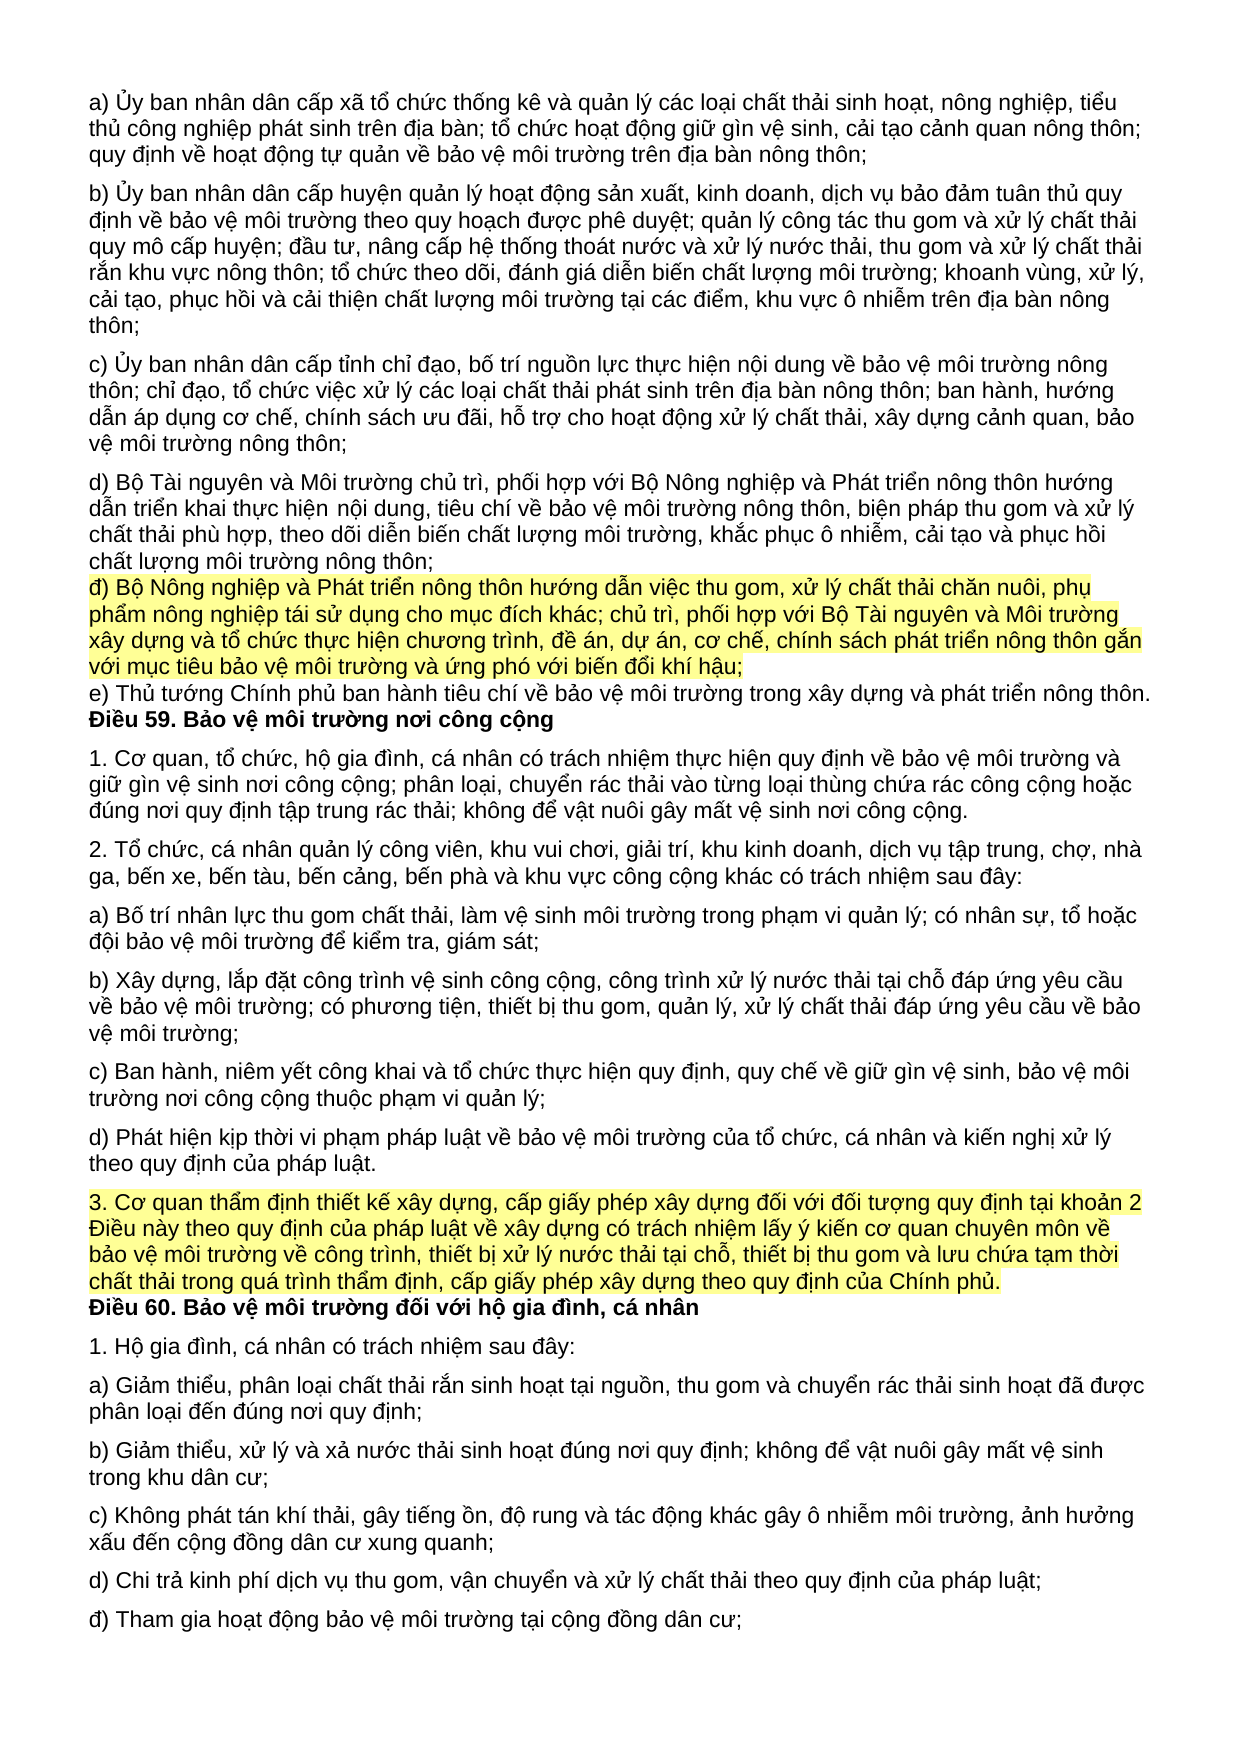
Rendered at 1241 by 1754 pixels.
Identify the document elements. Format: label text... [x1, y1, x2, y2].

text c) Ban hành, niêm yết công khai và tổ chức thực hiện quy định, quy chế về giữ gìn vệ sinh, bảo vệ môi trường nơi công cộng thuộc phạm vi quản lý; [89, 1058, 1152, 1111]
text Điều 59. Bảo vệ môi trường nơi công cộng [89, 706, 1152, 732]
text đ) Bộ Nông nghiệp và Phát triển nông thôn hướng dẫn việc thu gom, xử lý chất thải chăn nuôi, phụ phẩm nông nghiệp tái sử dụng cho mục đích khác; chủ trì, phối hợp với Bộ Tài nguyên và Môi trường xây dựng và tổ chức thực hiện chương trình, đề án, dự án, cơ chế, chính sách phát triển nông thôn gắn với mục tiêu bảo vệ môi trường và ứng phó với biến đổi khí hậu; [743, 574, 1152, 679]
text a) Bố trí nhân lực thu gom chất thải, làm vệ sinh môi trường trong phạm vi quản lý; có nhân sự, tổ hoặc đội bảo vệ môi trường để kiểm tra, giám sát; [89, 902, 1152, 954]
text a) Ủy ban nhân dân cấp xã tổ chức thống kê và quản lý các loại chất thải sinh hoạt, nông nghiệp, tiểu thủ công nghiệp phát sinh trên địa bàn; tổ chức hoạt động giữ gìn vệ sinh, cải tạo cảnh quan nông thôn; quy định về hoạt động tự quản về bảo vệ môi trường trên địa bàn nông thôn; [89, 89, 1152, 168]
text 2. Tổ chức, cá nhân quản lý công viên, khu vui chơi, giải trí, khu kinh doanh, dịch vụ tập trung, chợ, nhà ga, bến xe, bến tàu, bến cảng, bến phà và khu vực công cộng khác có trách nhiệm sau đây: [89, 836, 1152, 889]
text Điều 60. Bảo vệ môi trường đối với hộ gia đình, cá nhân [89, 1294, 1152, 1321]
text b) Xây dựng, lắp đặt công trình vệ sinh công cộng, công trình xử lý nước thải tại chỗ đáp ứng yêu cầu về bảo vệ môi trường; có phương tiện, thiết bị thu gom, quản lý, xử lý chất thải đáp ứng yêu cầu về bảo vệ môi trường; [89, 967, 1152, 1046]
text c) Ủy ban nhân dân cấp tỉnh chỉ đạo, bố trí nguồn lực thực hiện nội dung về bảo vệ môi trường nông thôn; chỉ đạo, tổ chức việc xử lý các loại chất thải phát sinh trên địa bàn nông thôn; ban hành, hướng dẫn áp dụng cơ chế, chính sách ưu đãi, hỗ trợ cho hoạt động xử lý chất thải, xây dựng cảnh quan, bảo vệ môi trường nông thôn; [89, 351, 1152, 456]
text đ) Tham gia hoạt động bảo vệ môi trường tại cộng đồng dân cư; [89, 1606, 1152, 1633]
text d) Bộ Tài nguyên và Môi trường chủ trì, phối hợp với Bộ Nông nghiệp và Phát triển nông thôn hướng dẫn triển khai thực hiện nội dung, tiêu chí về bảo vệ môi trường nông thôn, biện pháp thu gom và xử lý chất thải phù hợp, theo dõi diễn biến chất lượng môi trường, khắc phục ô nhiễm, cải tạo và phục hồi chất lượng môi trường nông thôn; [89, 469, 1152, 574]
text b) Ủy ban nhân dân cấp huyện quản lý hoạt động sản xuất, kinh doanh, dịch vụ bảo đảm tuân thủ quy định về bảo vệ môi trường theo quy hoạch được phê duyệt; quản lý công tác thu gom và xử lý chất thải quy mô cấp huyện; đầu tư, nâng cấp hệ thống thoát nước và xử lý nước thải, thu gom và xử lý chất thải rắn khu vực nông thôn; tổ chức theo dõi, đánh giá diễn biến chất lượng môi trường; khoanh vùng, xử lý, cải tạo, phục hồi và cải thiện chất lượng môi trường tại các điểm, khu vực ô nhiễm trên địa bàn nông thôn; [89, 180, 1152, 338]
text d) Chi trả kinh phí dịch vụ thu gom, vận chuyển và xử lý chất thải theo quy định của pháp luật; [89, 1567, 1152, 1594]
text e) Thủ tướng Chính phủ ban hành tiêu chí về bảo vệ môi trường trong xây dựng và phát triển nông thôn. [89, 679, 1152, 706]
text b) Giảm thiểu, xử lý và xả nước thải sinh hoạt đúng nơi quy định; không để vật nuôi gây mất vệ sinh trong khu dân cư; [89, 1437, 1152, 1490]
text 1. Hộ gia đình, cá nhân có trách nhiệm sau đây: [89, 1333, 1152, 1359]
text 1. Cơ quan, tổ chức, hộ gia đình, cá nhân có trách nhiệm thực hiện quy định về bảo vệ môi trường và giữ gìn vệ sinh nơi công cộng; phân loại, chuyển rác thải vào từng loại thùng chứa rác công cộng hoặc đúng nơi quy định tập trung rác thải; không để vật nuôi gây mất vệ sinh nơi công cộng. [89, 745, 1152, 824]
text c) Không phát tán khí thải, gây tiếng ồn, độ rung và tác động khác gây ô nhiễm môi trường, ảnh hưởng xấu đến cộng đồng dân cư xung quanh; [89, 1502, 1152, 1555]
text a) Giảm thiểu, phân loại chất thải rắn sinh hoạt tại nguồn, thu gom và chuyển rác thải sinh hoạt đã được phân loại đến đúng nơi quy định; [89, 1372, 1152, 1424]
text d) Phát hiện kịp thời vi phạm pháp luật về bảo vệ môi trường của tổ chức, cá nhân và kiến nghị xử lý theo quy định của pháp luật. [89, 1123, 1152, 1176]
